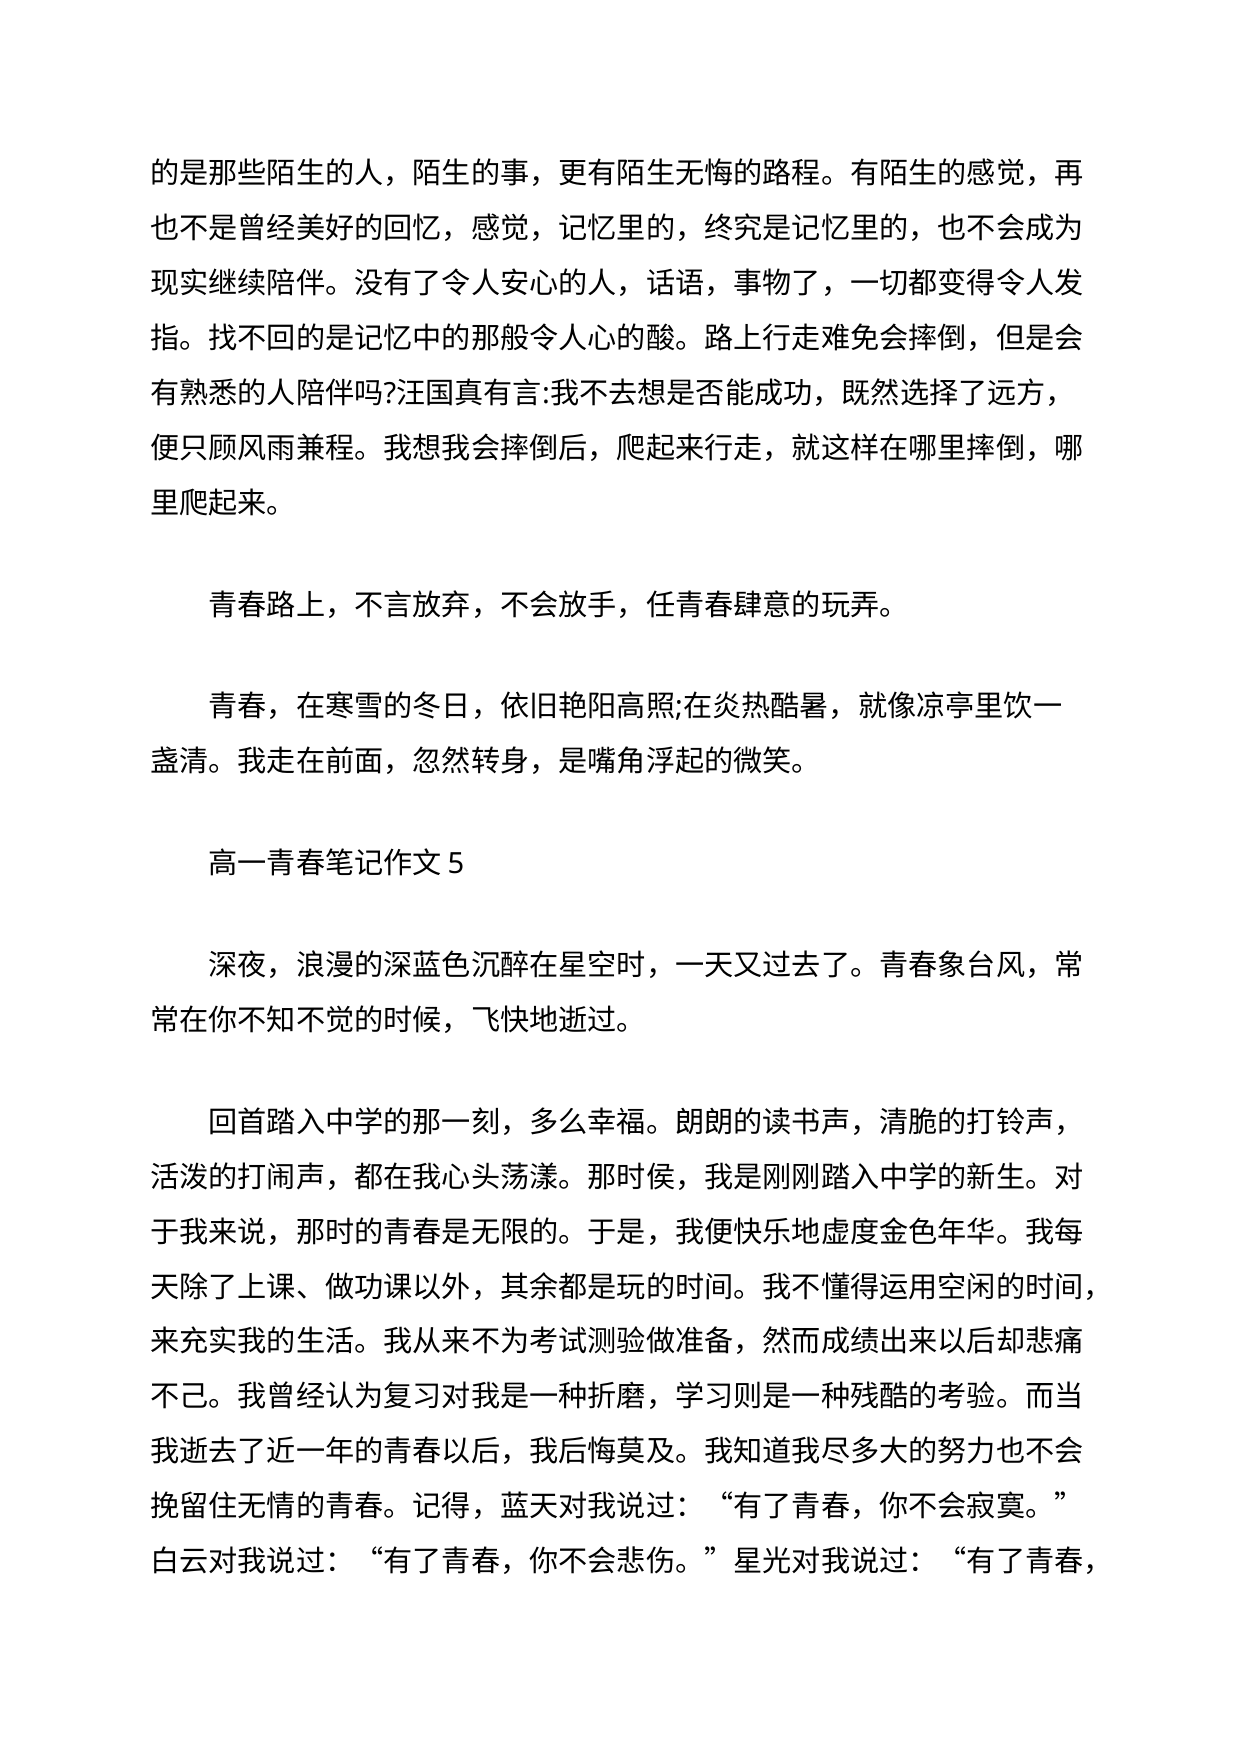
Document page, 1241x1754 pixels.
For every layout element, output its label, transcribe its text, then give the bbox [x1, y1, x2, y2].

text 青春路上，不言放弃，不会放手，任青春肆意的玩弄。 [150, 581, 1090, 623]
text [150, 150, 1090, 522]
text 高一青春笔记作文5 [150, 840, 1090, 882]
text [150, 1098, 1090, 1580]
text 青春，在寒雪的冬日，依旧艳阳高照;在炎热酷暑，就像凉亭里饮一盏清。我走在前面，忽然转身，是嘴角浮起的微笑。 [150, 683, 1090, 780]
text 深夜，浪漫的深蓝色沉醉在星空时，一天又过去了。青春象台风，常常在你不知不觉的时候，飞快地逝过。 [150, 942, 1090, 1039]
